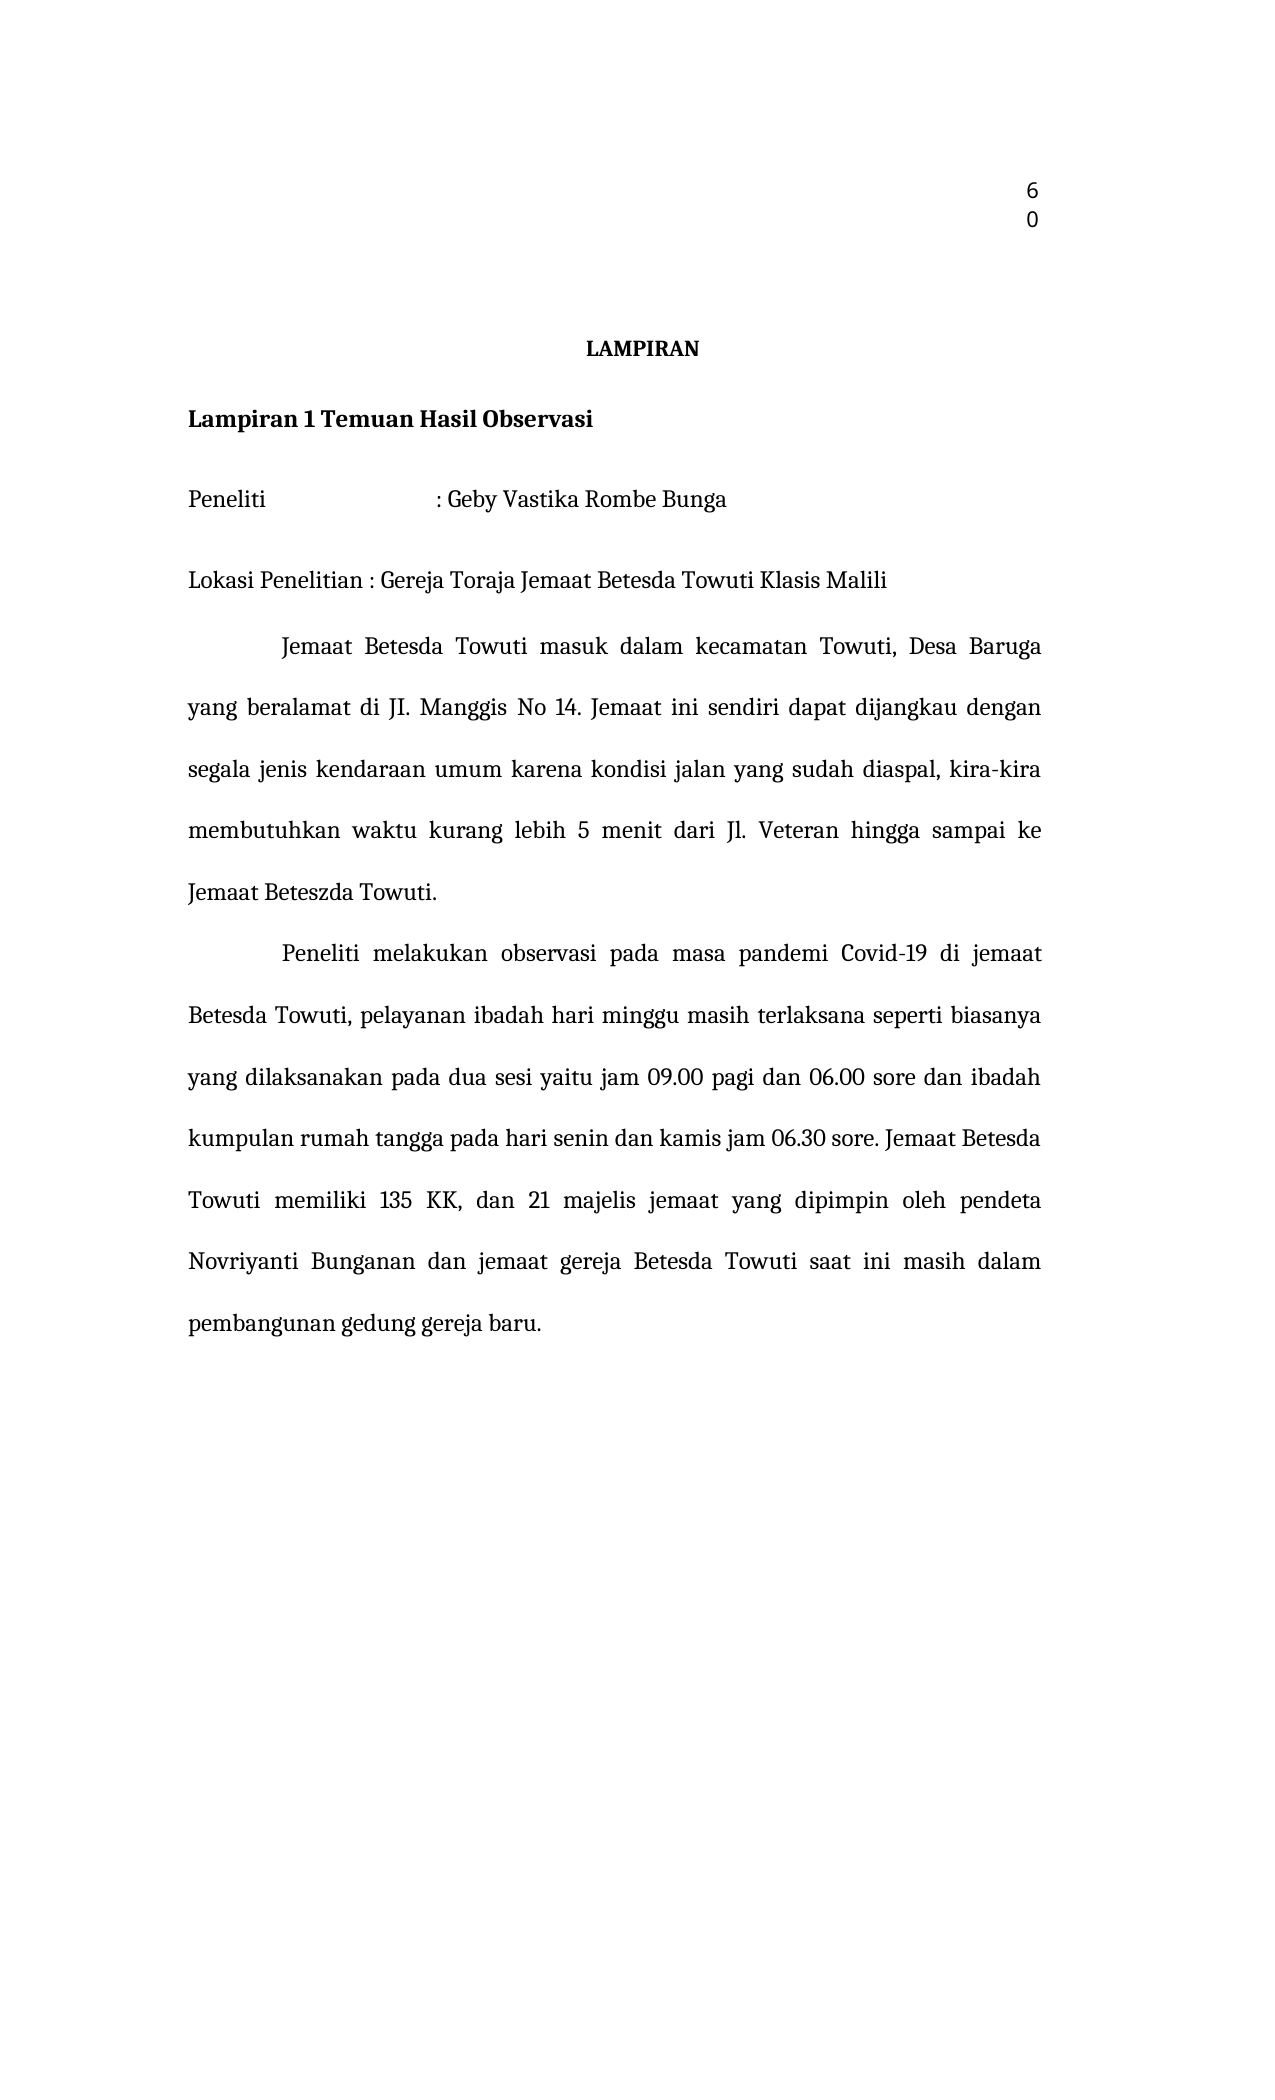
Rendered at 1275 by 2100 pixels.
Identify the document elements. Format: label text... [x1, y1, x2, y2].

subtitle LAMPIRAN [586, 338, 1043, 361]
text Jemaat Betesda Towuti masuk dalam kecamatan Towuti, Desa Baruga yang beralamat di JI. Manggis No 14. Jemaat ini sendiri dapat dijangkau dengan segala jenis kendaraan umum karena kondisi jalan yang sudah diaspal, kira-kira membutuhkan waktu kurang lebih 5 menit dari Jl. Veteran hingga sampai ke Jemaat Beteszda Towuti. [188, 605, 1043, 913]
text Peneliti : Geby Vastika Rombe Bunga [188, 443, 1043, 524]
text Peneliti melakukan observasi pada masa pandemi Covid-19 di jemaat Betesda Towuti, pelayanan ibadah hari minggu masih terlaksana seperti biasanya yang dilaksanakan pada dua sesi yaitu jam 09.00 pagi dan 06.00 sore dan ibadah kumpulan rumah tangga pada hari senin dan kamis jam 06.30 sore. Jemaat Betesda Towuti memiliki 135 KK, dan 21 majelis jemaat yang dipimpin oleh pendeta Novriyanti Bunganan dan jemaat gereja Betesda Towuti saat ini masih dalam pembangunan gedung gereja baru. [188, 913, 1043, 1344]
subtitle Lampiran 1 Temuan Hasil Observasi [188, 362, 1043, 443]
text Lokasi Penelitian : Gereja Toraja Jemaat Betesda Towuti Klasis Malili [188, 524, 1043, 605]
